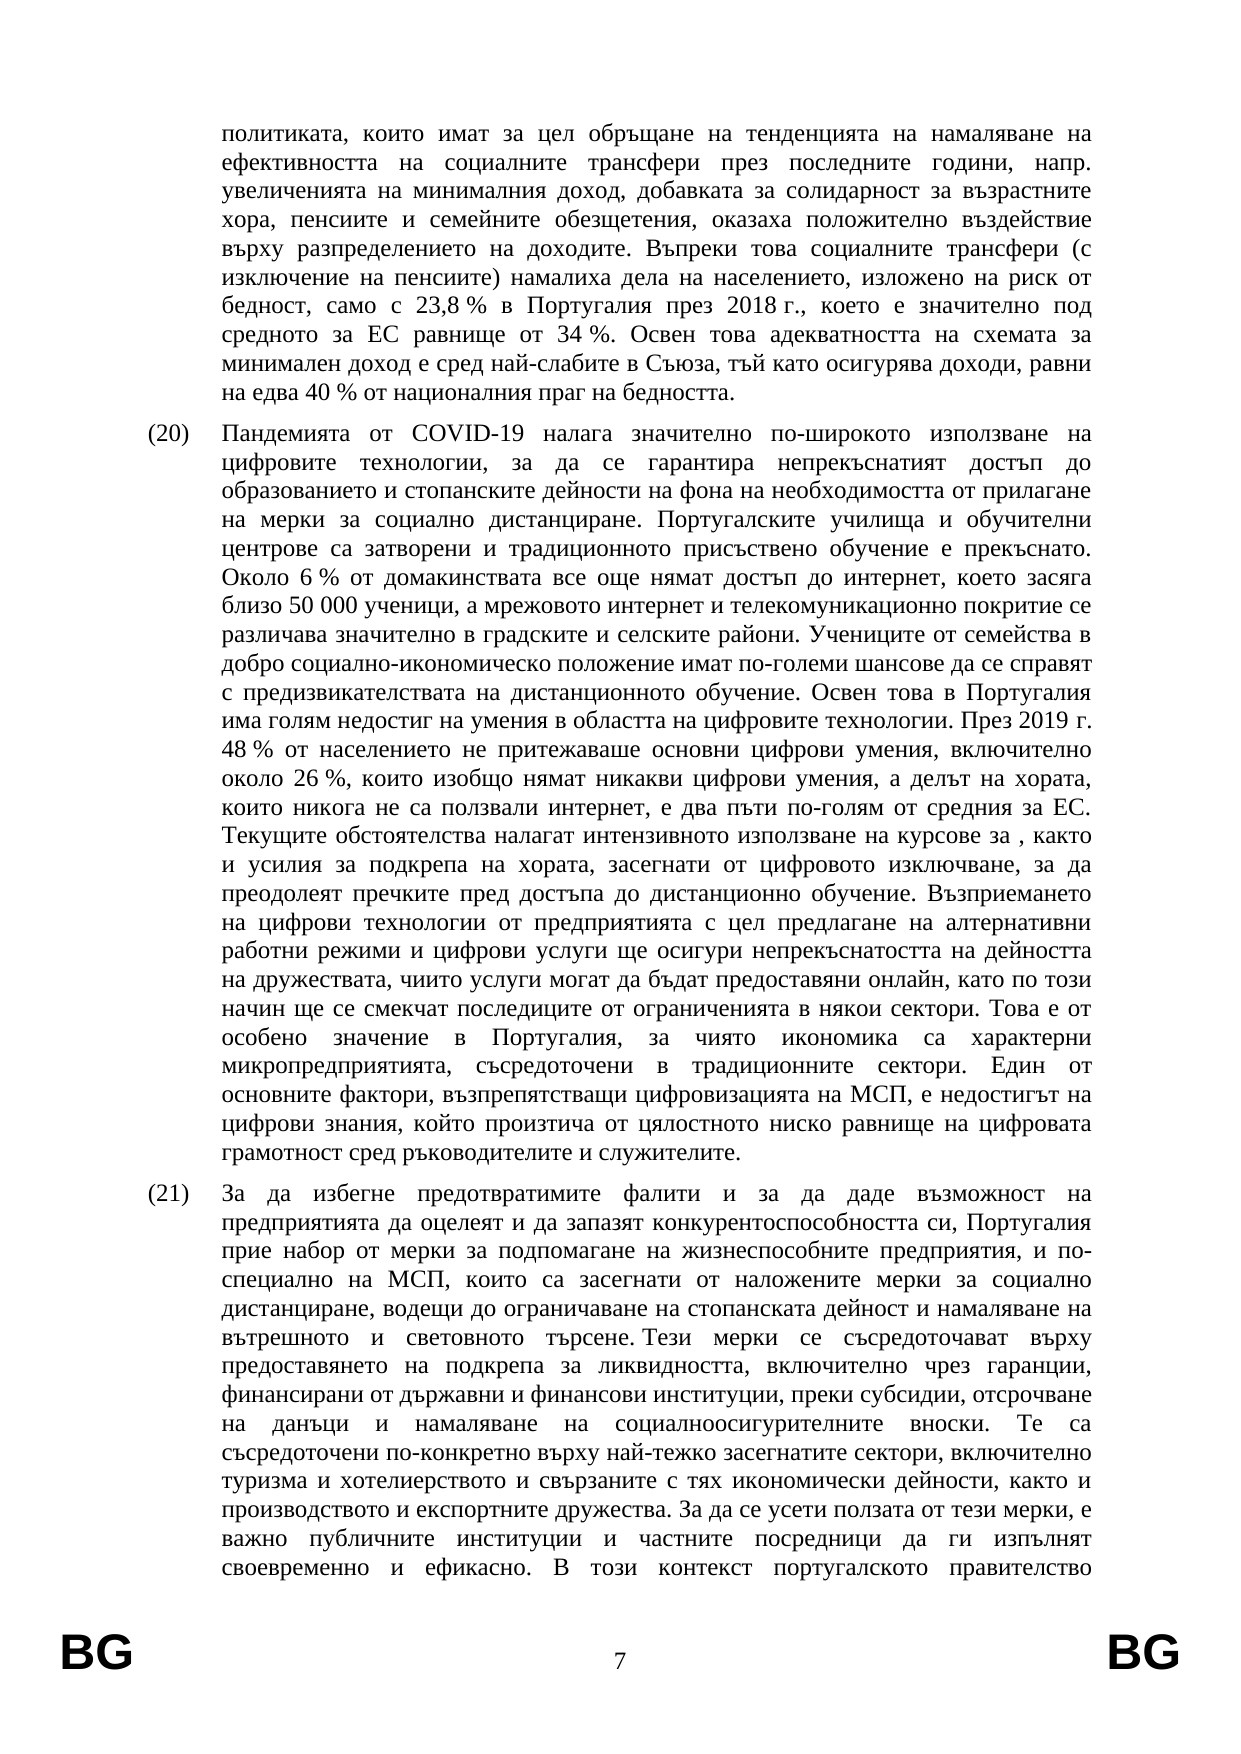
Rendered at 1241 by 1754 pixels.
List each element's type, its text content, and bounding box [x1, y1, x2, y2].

text (20) Пандемията от COVID-19 налага значително по-широкото използване на цифровите технологии, за да се гарантира непрекъснатият достъп до образованието и стопанските дейности на фона на необходимостта от прилагане на мерки за социално дистанциране. Португалските училища и обучителни центрове са затворени и традиционното присъствено обучение е прекъснато. Около 6 % от домакинствата все още нямат достъп до интернет, което засяга близо 50 000 ученици, а мрежовото интернет и телекомуникационно покритие се различава значително в градските и селските райони. Учениците от семейства в добро социално-икономическо положение имат по-големи шансове да се справят с предизвикателствата на дистанционното обучение. Освен това в Португалия има голям недостиг на умения в областта на цифровите технологии. През 2019 г. 48 % от населението не притежаваше основни цифрови умения, включително около 26 %, които изобщо нямат никакви цифрови умения, а делът на хората, които никога не са ползвали интернет, е два пъти по-голям от средния за ЕС. Текущите обстоятелства налагат интензивното използване на курсове за , както и усилия за подкрепа на хората, засегнати от цифровото изключване, за да преодолеят пречките пред достъпа до дистанционно обучение. Възприемането на цифрови технологии от предприятията с цел предлагане на алтернативни работни режими и цифрови услуги ще осигури непрекъснатостта на дейността на дружествата, чиито услуги могат да бъдат предоставяни онлайн, като по този начин ще се смекчат последиците от ограниченията в някои сектори. Това е от особено значение в Португалия, за чиято икономика са характерни микропредприятията, съсредоточени в традиционните сектори. Един от основните фактори, възпрепятстващи цифровизацията на МСП, е недостигът на цифрови знания, който произтича от цялостното ниско равнище на цифровата грамотност сред ръководителите и служителите. [148, 418, 1093, 1166]
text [148, 1178, 1093, 1581]
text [148, 118, 1093, 406]
